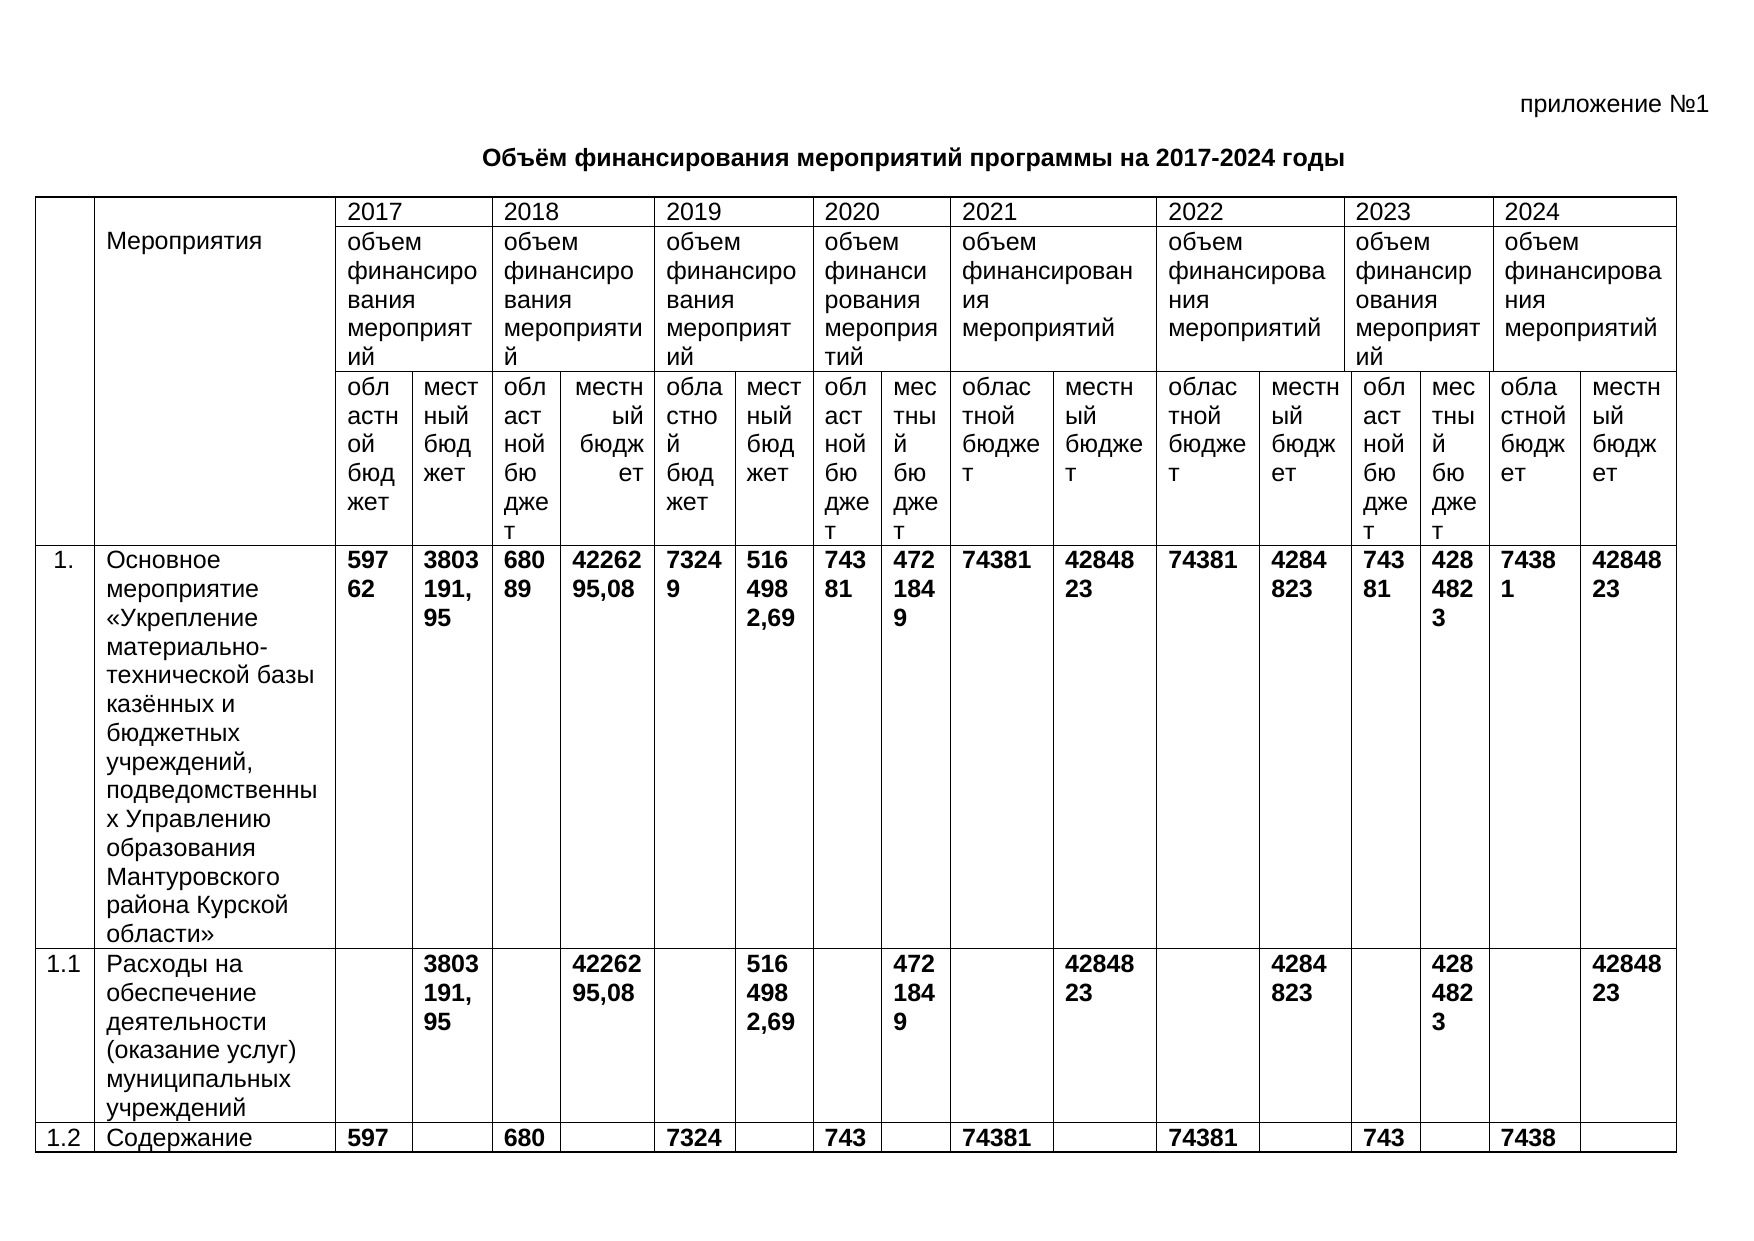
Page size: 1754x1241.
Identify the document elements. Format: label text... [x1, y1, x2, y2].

table_header 2021 [951, 198, 1156, 226]
table_cell 74381 [1490, 546, 1580, 948]
table_header 2020 [814, 198, 950, 226]
table_cell 4226295,08 [561, 546, 654, 948]
table_cell 74381 [1352, 546, 1420, 948]
table_cell местный бюджет [882, 372, 950, 544]
table_cell 74381 [951, 1123, 1053, 1151]
table_cell 74381 [951, 546, 1053, 948]
table_cell областной бюджет [1490, 372, 1580, 544]
table_cell [336, 949, 412, 1122]
table_cell объем финансирования мероприятий [493, 227, 654, 371]
table_cell 4284823 [1421, 546, 1489, 948]
table_cell 1. [36, 546, 94, 948]
table_cell [951, 949, 1053, 1122]
table_cell 74381 [814, 546, 881, 948]
table_cell [1352, 949, 1420, 1122]
table_cell [1260, 1123, 1351, 1151]
table_header 2018 [493, 198, 654, 226]
table_cell [1157, 949, 1259, 1122]
table_cell 5164982,69 [736, 546, 813, 948]
table_cell [882, 1123, 950, 1151]
table_cell [413, 1123, 492, 1151]
table_cell 74381 [814, 1123, 881, 1151]
table_header [36, 198, 94, 544]
table_cell областной бюджет [951, 372, 1053, 544]
text Объём финансирования мероприятий программы на 2017-2024 годы [118, 142, 1709, 171]
table_header 2019 [655, 198, 813, 226]
table_cell 4284823 [1260, 949, 1351, 1122]
table_cell 59762 [336, 546, 412, 948]
table_cell [493, 949, 560, 1122]
table_cell объем финансирования мероприятий [1345, 227, 1493, 371]
table_cell [736, 1123, 813, 1151]
table_cell 4284823 [1581, 949, 1676, 1122]
table_cell Расходы на обеспечение деятельности (оказание услуг) муниципальных учреждений [95, 949, 335, 1122]
table_cell 4284823 [1260, 546, 1351, 948]
table_cell [814, 949, 881, 1122]
table_cell [655, 949, 735, 1122]
table_header Мероприятия [95, 198, 335, 544]
table_cell [1054, 1123, 1156, 1151]
table_cell объем финансирования мероприятий [814, 227, 950, 371]
table_cell Основное мероприятие «Укрепление материально-технической базы казённых и бюджетных учреждений, подведомственных Управлению образования Мантуровского района Курской области» [95, 546, 335, 948]
text приложение №1 [118, 89, 1709, 117]
table_cell областной бюджет [1352, 372, 1420, 544]
table_cell [1421, 1123, 1489, 1151]
table_cell 4284823 [1581, 546, 1676, 948]
table_cell местный бюджет [413, 372, 492, 544]
table_cell 4284823 [1421, 949, 1489, 1122]
table_cell 4226295,08 [561, 949, 654, 1122]
table_cell [1581, 1123, 1676, 1151]
table_header 2017 [336, 198, 492, 226]
table_cell 4721849 [882, 546, 950, 948]
table_cell 4284823 [1054, 949, 1156, 1122]
table_cell объем финансирования мероприятий [1494, 227, 1676, 371]
table_header 2024 [1494, 198, 1676, 226]
table_cell 74381 [1157, 546, 1259, 948]
table_cell областной бюджет [814, 372, 881, 544]
table_cell областной бюджет [1157, 372, 1259, 544]
table_cell 3803191,95 [413, 949, 492, 1122]
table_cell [95, 1123, 335, 1151]
table_cell 59762 [336, 1123, 412, 1151]
table_cell 73249 [655, 1123, 735, 1151]
table_cell 3803191,95 [413, 546, 492, 948]
table_cell 74381 [1490, 1123, 1580, 1151]
table_cell местный бюджет [1581, 372, 1676, 544]
table_cell 74381 [1157, 1123, 1259, 1151]
table_cell объем финансирования мероприятий [336, 227, 492, 371]
table_cell объем финансирования мероприятий [1157, 227, 1344, 371]
table_cell объем финансирования мероприятий [951, 227, 1156, 371]
table_cell местный бюджет [1260, 372, 1351, 544]
table_cell областной бюджет [655, 372, 735, 544]
table_cell 74381 [1352, 1123, 1420, 1151]
table_cell 68089 [493, 546, 560, 948]
table_cell местный бюджет [736, 372, 813, 544]
table_cell 5164982,69 [736, 949, 813, 1122]
table_cell [1490, 949, 1580, 1122]
table_cell 1.2 [36, 1123, 94, 1151]
table_header 2023 [1345, 198, 1493, 226]
table_cell 73249 [655, 546, 735, 948]
table_cell местный бюджет [1421, 372, 1489, 544]
table_cell [561, 1123, 654, 1151]
table_cell местный бюджет [1054, 372, 1156, 544]
table_cell областной бюджет [336, 372, 412, 544]
table_header 2022 [1157, 198, 1344, 226]
table_cell областной бюджет [493, 372, 560, 544]
table_cell 4721849 [882, 949, 950, 1122]
table_cell местный бюджет [561, 372, 654, 544]
table_cell 1.1 [36, 949, 94, 1122]
table_cell 4284823 [1054, 546, 1156, 948]
table_cell объем финансирования мероприятий [655, 227, 813, 371]
table_cell 68089 [493, 1123, 560, 1151]
